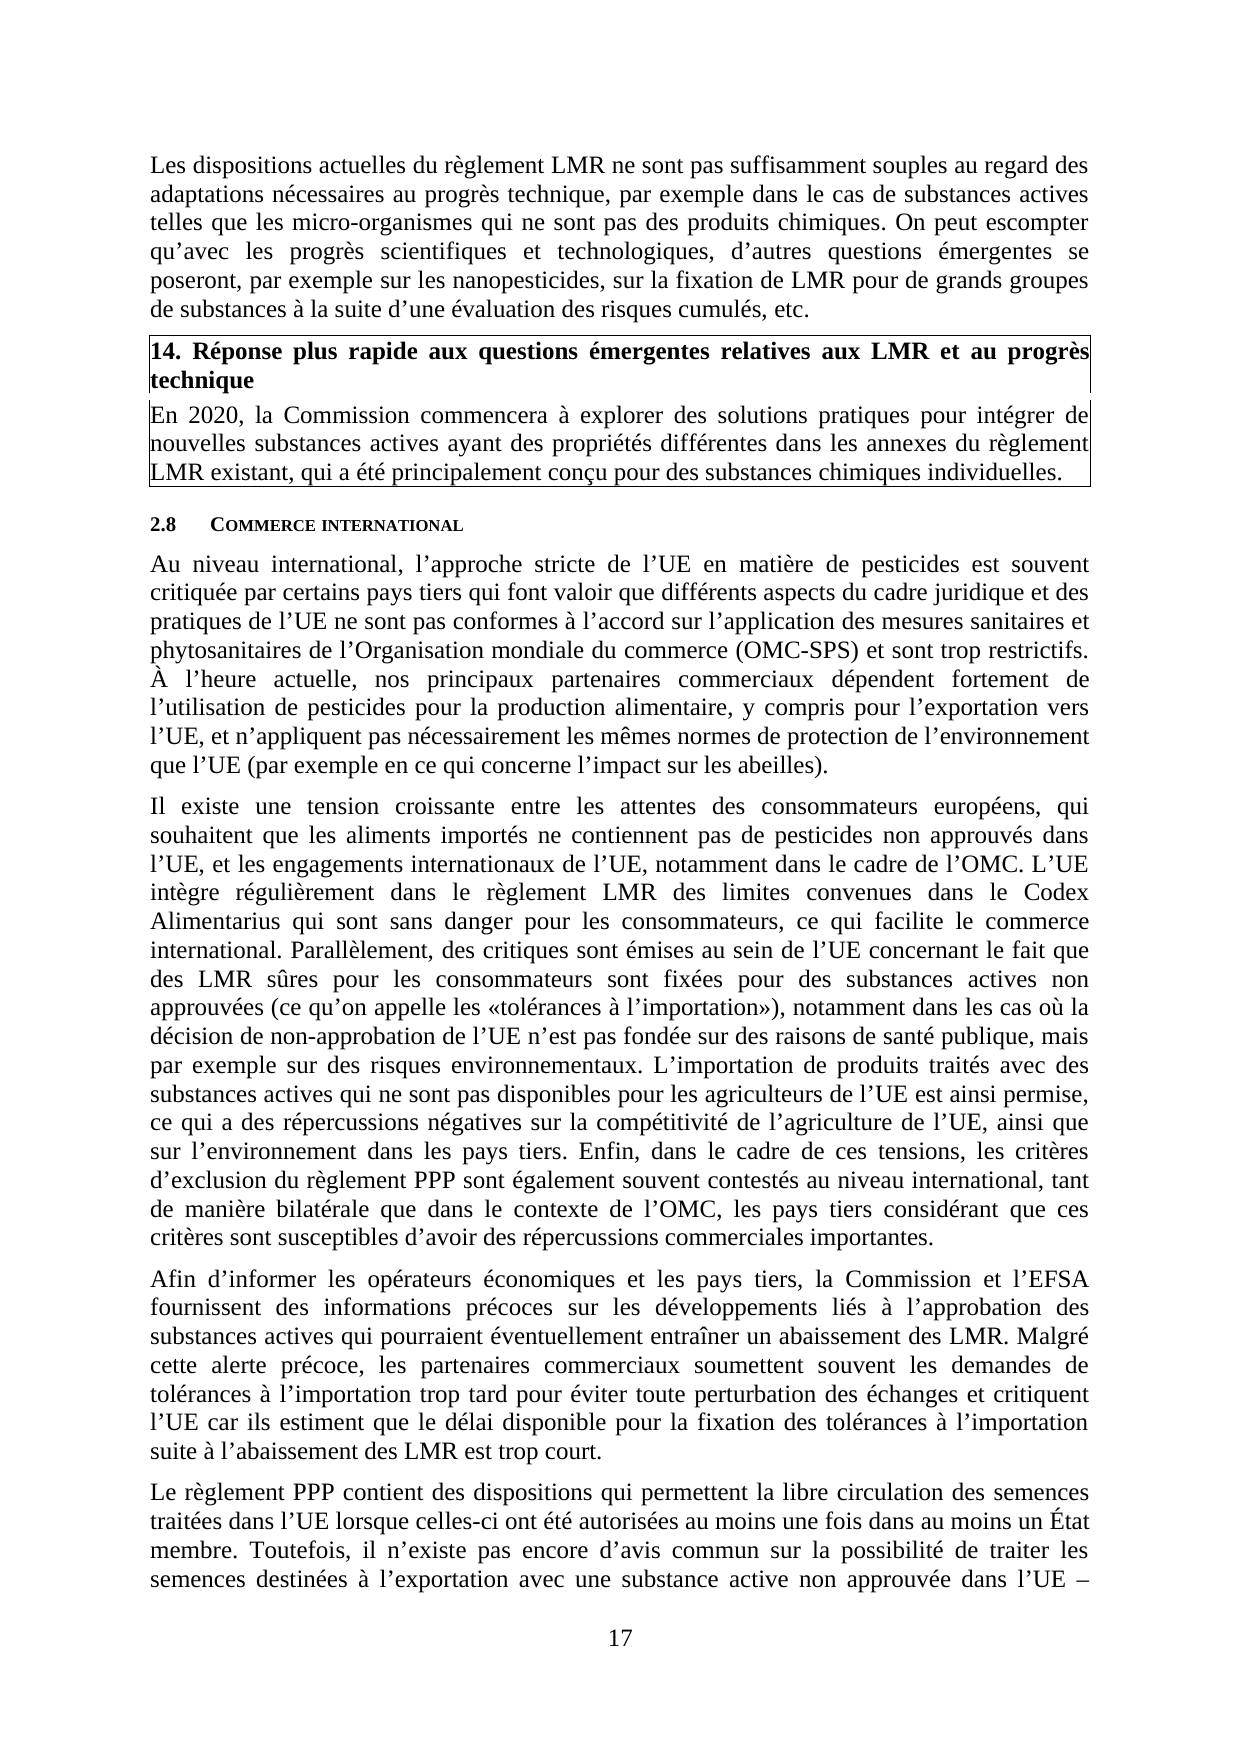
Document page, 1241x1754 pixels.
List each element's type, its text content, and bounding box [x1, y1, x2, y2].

text En 2020, la Commission commencera à explorer des solutions pratiques pour intégrer de nouvelles substances actives ayant des propriétés différentes dans les annexes du règlement LMR existant, qui a été principalement conçu pour des substances chimiques individuelles. [150, 400, 1090, 486]
text Afin d’informer les opérateurs économiques et les pays tiers, la Commission et l’EFSA fournissent des informations précoces sur les développements liés à l’approbation des substances actives qui pourraient éventuellement entraîner un abaissement des LMR. Malgré cette alerte précoce, les partenaires commerciaux soumettent souvent les demandes de tolérances à l’importation trop tard pour éviter toute perturbation des échanges et critiquent l’UE car ils estiment que le délai disponible pour la fixation des tolérances à l’importation suite à l’abaissement des LMR est trop court. [150, 1264, 1090, 1465]
text Les dispositions actuelles du règlement LMR ne sont pas suffisamment souples au regard des adaptations nécessaires au progrès technique, par exemple dans le cas de substances actives telles que les micro-organismes qui ne sont pas des produits chimiques. On peut escompter qu’avec les progrès scientifiques et technologiques, d’autres questions émergentes se poseront, par exemple sur les nanopesticides, sur la fixation de LMR pour de grands groupes de substances à la suite d’une évaluation des risques cumulés, etc. [150, 150, 1090, 322]
text Il existe une tension croissante entre les attentes des consommateurs européens, qui souhaitent que les aliments importés ne contiennent pas de pesticides non approuvés dans l’UE, et les engagements internationaux de l’UE, notamment dans le cadre de l’OMC. L’UE intègre régulièrement dans le règlement LMR des limites convenues dans le Codex Alimentarius qui sont sans danger pour les consommateurs, ce qui facilite le commerce international. Parallèlement, des critiques sont émises au sein de l’UE concernant le fait que des LMR sûres pour les consommateurs sont fixées pour des substances actives non approuvées (ce qu’on appelle les «tolérances à l’importation»), notamment dans les cas où la décision de non-approbation de l’UE n’est pas fondée sur des raisons de santé publique, mais par exemple sur des risques environnementaux. L’importation de produits traités avec des substances actives qui ne sont pas disponibles pour les agriculteurs de l’UE est ainsi permise, ce qui a des répercussions négatives sur la compétitivité de l’agriculture de l’UE, ainsi que sur l’environnement dans les pays tiers. Enfin, dans le cadre de ces tensions, les critères d’exclusion du règlement PPP sont également souvent contestés au niveau international, tant de manière bilatérale que dans le contexte de l’OMC, les pays tiers considérant que ces critères sont susceptibles d’avoir des répercussions commerciales importantes. [150, 791, 1090, 1251]
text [150, 1477, 1090, 1592]
text 14. Réponse plus rapide aux questions émergentes relatives aux LMR et au progrès technique [150, 336, 1090, 393]
subtitle Commerce international [150, 512, 1090, 536]
text Au niveau international, l’approche stricte de l’UE en matière de pesticides est souvent critiquée par certains pays tiers qui font valoir que différents aspects du cadre juridique et des pratiques de l’UE ne sont pas conformes à l’accord sur l’application des mesures sanitaires et phytosanitaires de l’Organisation mondiale du commerce (OMC-SPS) et sont trop restrictifs. À l’heure actuelle, nos principaux partenaires commerciaux dépendent fortement de l’utilisation de pesticides pour la production alimentaire, y compris pour l’exportation vers l’UE, et n’appliquent pas nécessairement les mêmes normes de protection de l’environnement que l’UE (par exemple en ce qui concerne l’impact sur les abeilles). [150, 549, 1090, 779]
